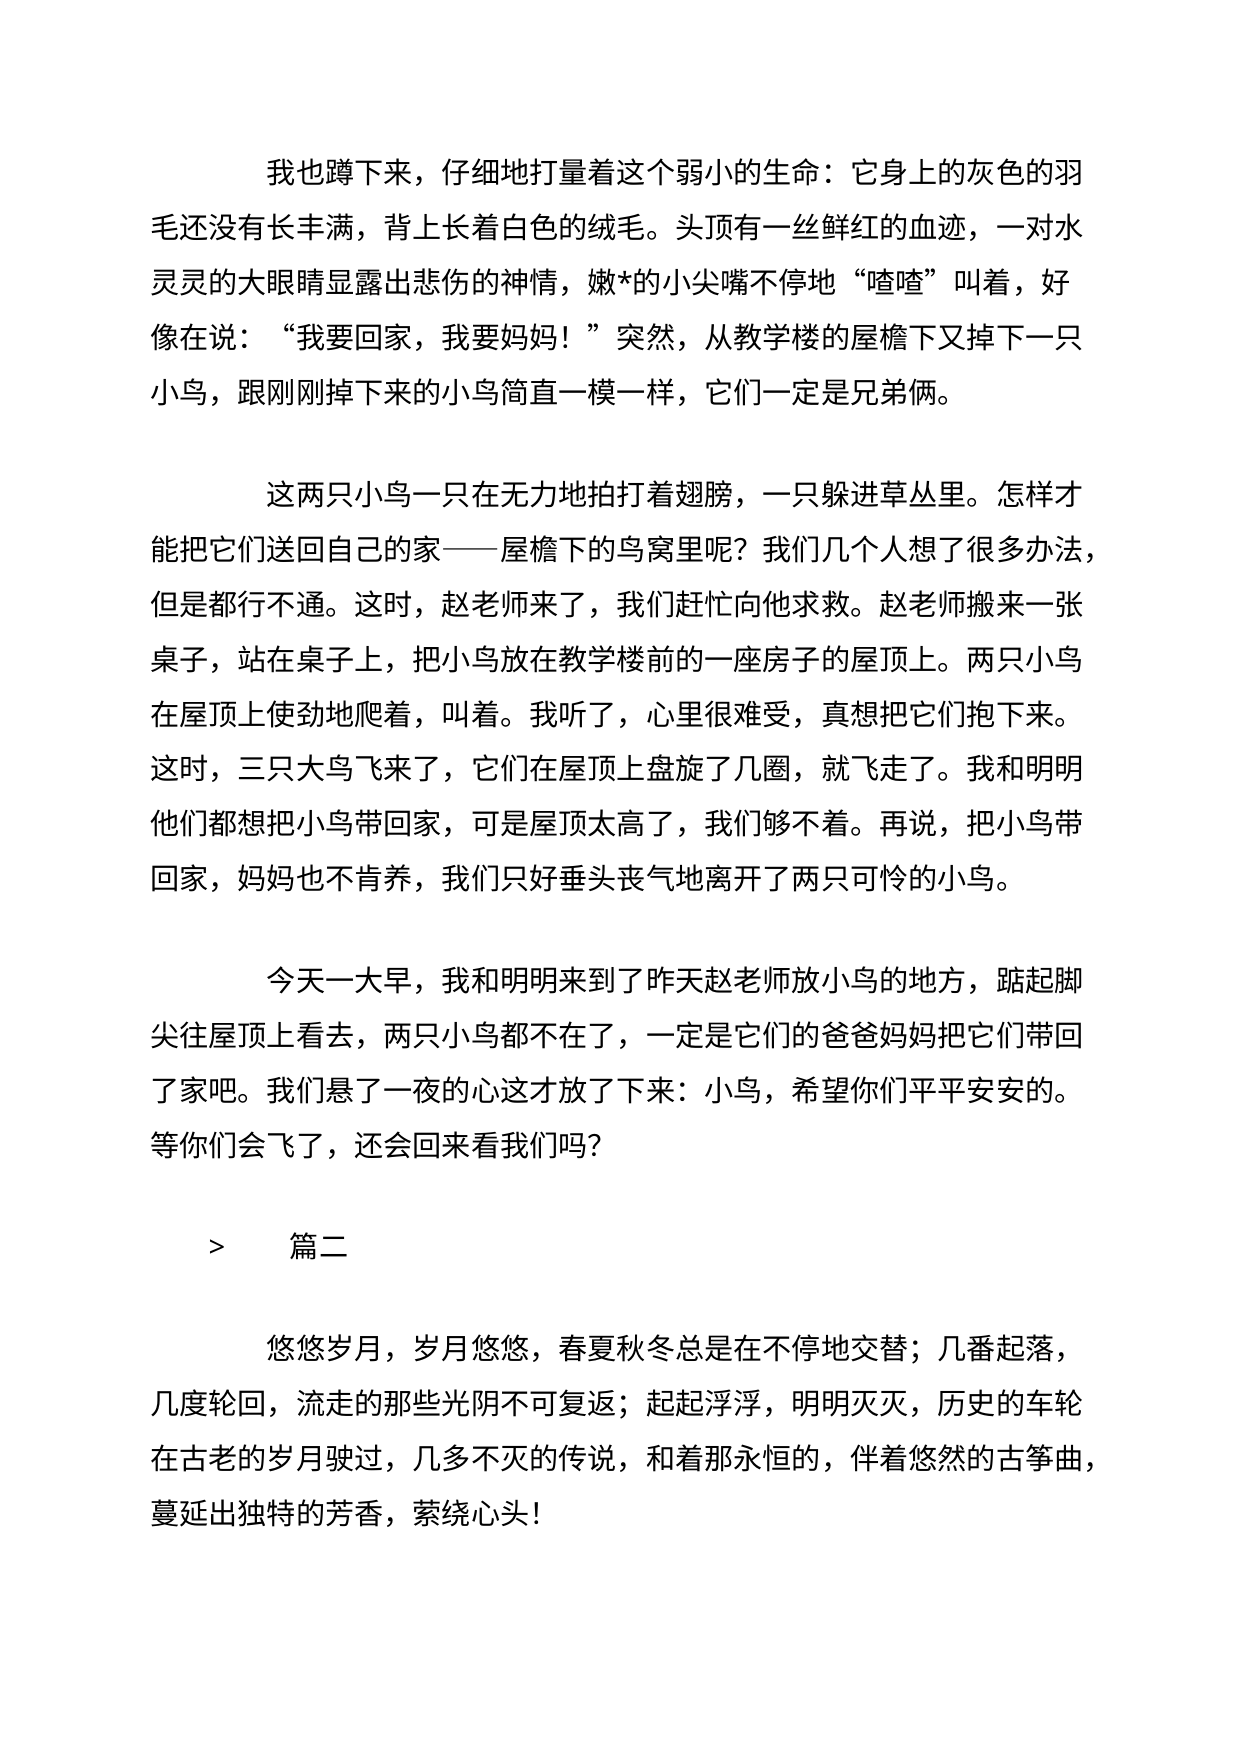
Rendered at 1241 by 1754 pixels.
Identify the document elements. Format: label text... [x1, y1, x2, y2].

text 今天一大早，我和明明来到了昨天赵老师放小鸟的地方，踮起脚尖往屋顶上看去，两只小鸟都不在了，一定是它们的爸爸妈妈把它们带回了家吧。我们悬了一夜的心这才放了下来：小鸟，希望你们平平安安的。等你们会飞了，还会回来看我们吗？ [150, 957, 1090, 1164]
text 这两只小鸟一只在无力地拍打着翅膀，一只躲进草丛里。怎样才能把它们送回自己的家——屋檐下的鸟窝里呢？我们几个人想了很多办法，但是都行不通。这时，赵老师来了，我们赶忙向他求救。赵老师搬来一张桌子，站在桌子上，把小鸟放在教学楼前的一座房子的屋顶上。两只小鸟在屋顶上使劲地爬着，叫着。我听了，心里很难受，真想把它们抱下来。这时，三只大鸟飞来了，它们在屋顶上盘旋了几圈，就飞走了。我和明明他们都想把小鸟带回家，可是屋顶太高了，我们够不着。再说，把小鸟带回家，妈妈也不肯养，我们只好垂头丧气地离开了两只可怜的小鸟。 [150, 471, 1090, 898]
text 悠悠岁月，岁月悠悠，春夏秋冬总是在不停地交替；几番起落，几度轮回，流走的那些光阴不可复返；起起浮浮，明明灭灭，历史的车轮在古老的岁月驶过，几多不灭的传说，和着那永恒的，伴着悠然的古筝曲，蔓延出独特的芳香，萦绕心头！ [150, 1326, 1090, 1533]
text 我也蹲下来，仔细地打量着这个弱小的生命：它身上的灰色的羽毛还没有长丰满，背上长着白色的绒毛。头顶有一丝鲜红的血迹，一对水灵灵的大眼睛显露出悲伤的神情，嫩*的小尖嘴不停地“喳喳”叫着，好像在说：“我要回家，我要妈妈！”突然，从教学楼的屋檐下又掉下一只小鸟，跟刚刚掉下来的小鸟简直一模一样，它们一定是兄弟俩。 [150, 150, 1090, 412]
text > 篇二 [150, 1224, 1090, 1266]
